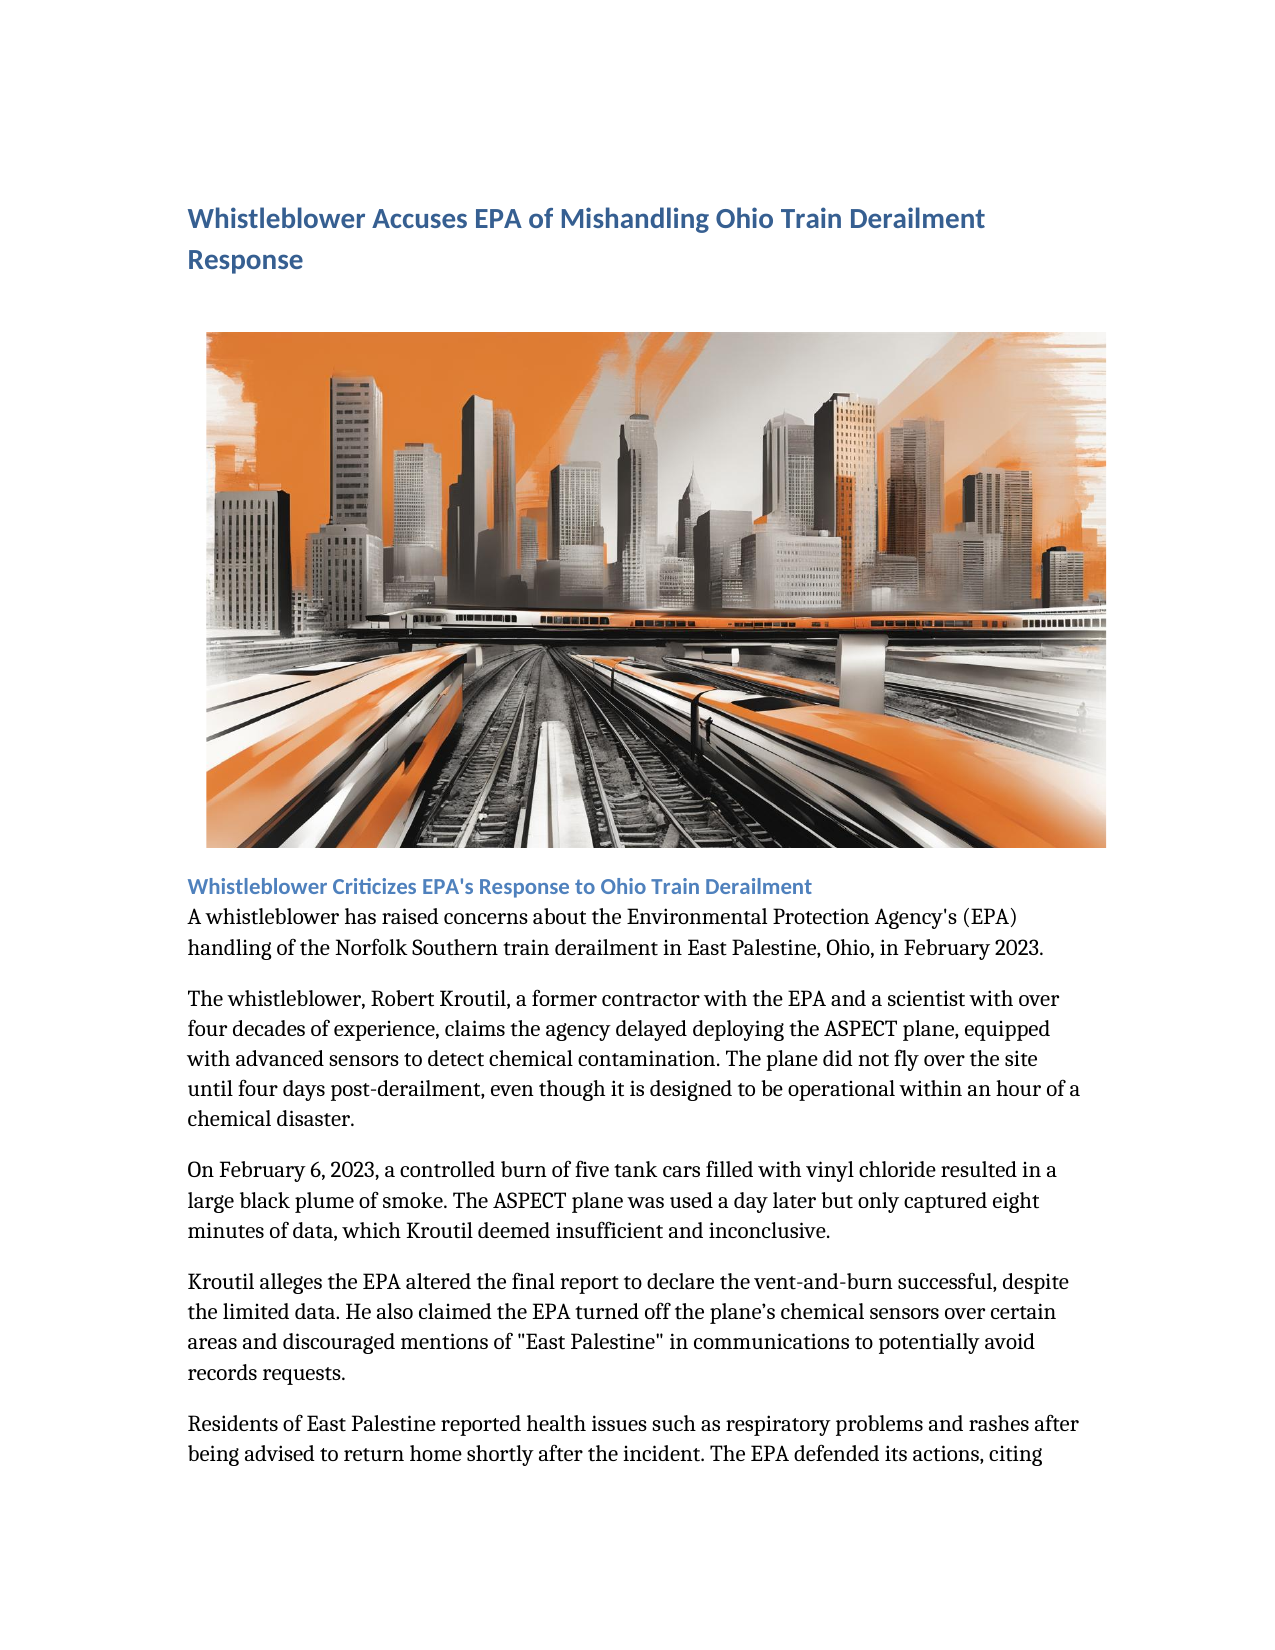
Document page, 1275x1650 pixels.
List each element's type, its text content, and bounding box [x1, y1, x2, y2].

picture [206, 332, 1107, 848]
text On February 6, 2023, a controlled burn of five tank cars filled with vinyl chloride resulted in a large black plume of smoke. The ASPECT plane was used a day later but only captured eight minutes of data, which Kroutil deemed insufficient and inconclusive. [187, 1157, 1087, 1244]
text A whistleblower has raised concerns about the Environmental Protection Agency's (EPA) handling of the Norfolk Southern train derailment in East Palestine, Ohio, in February 2023. [187, 904, 1087, 961]
text Kroutil alleges the EPA altered the final report to declare the vent-and-burn successful, despite the limited data. He also claimed the EPA turned off the plane’s chemical sensors over certain areas and discouraged mentions of "East Palestine" in communications to potentially avoid records requests. [187, 1269, 1087, 1386]
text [187, 1410, 1087, 1467]
subtitle Whistleblower Criticizes EPA's Response to Ohio Train Derailment [187, 872, 1087, 900]
text The whistleblower, Robert Kroutil, a former contractor with the EPA and a scientist with over four decades of experience, claims the agency delayed deploying the ASPECT plane, equipped with advanced sensors to detect chemical contamination. The plane did not fly over the site until four days post-derailment, even though it is designed to be operational within an hour of a chemical disaster. [187, 985, 1087, 1132]
subtitle Whistleblower Accuses EPA of Mishandling Ohio Train Derailment Response [187, 200, 1087, 277]
